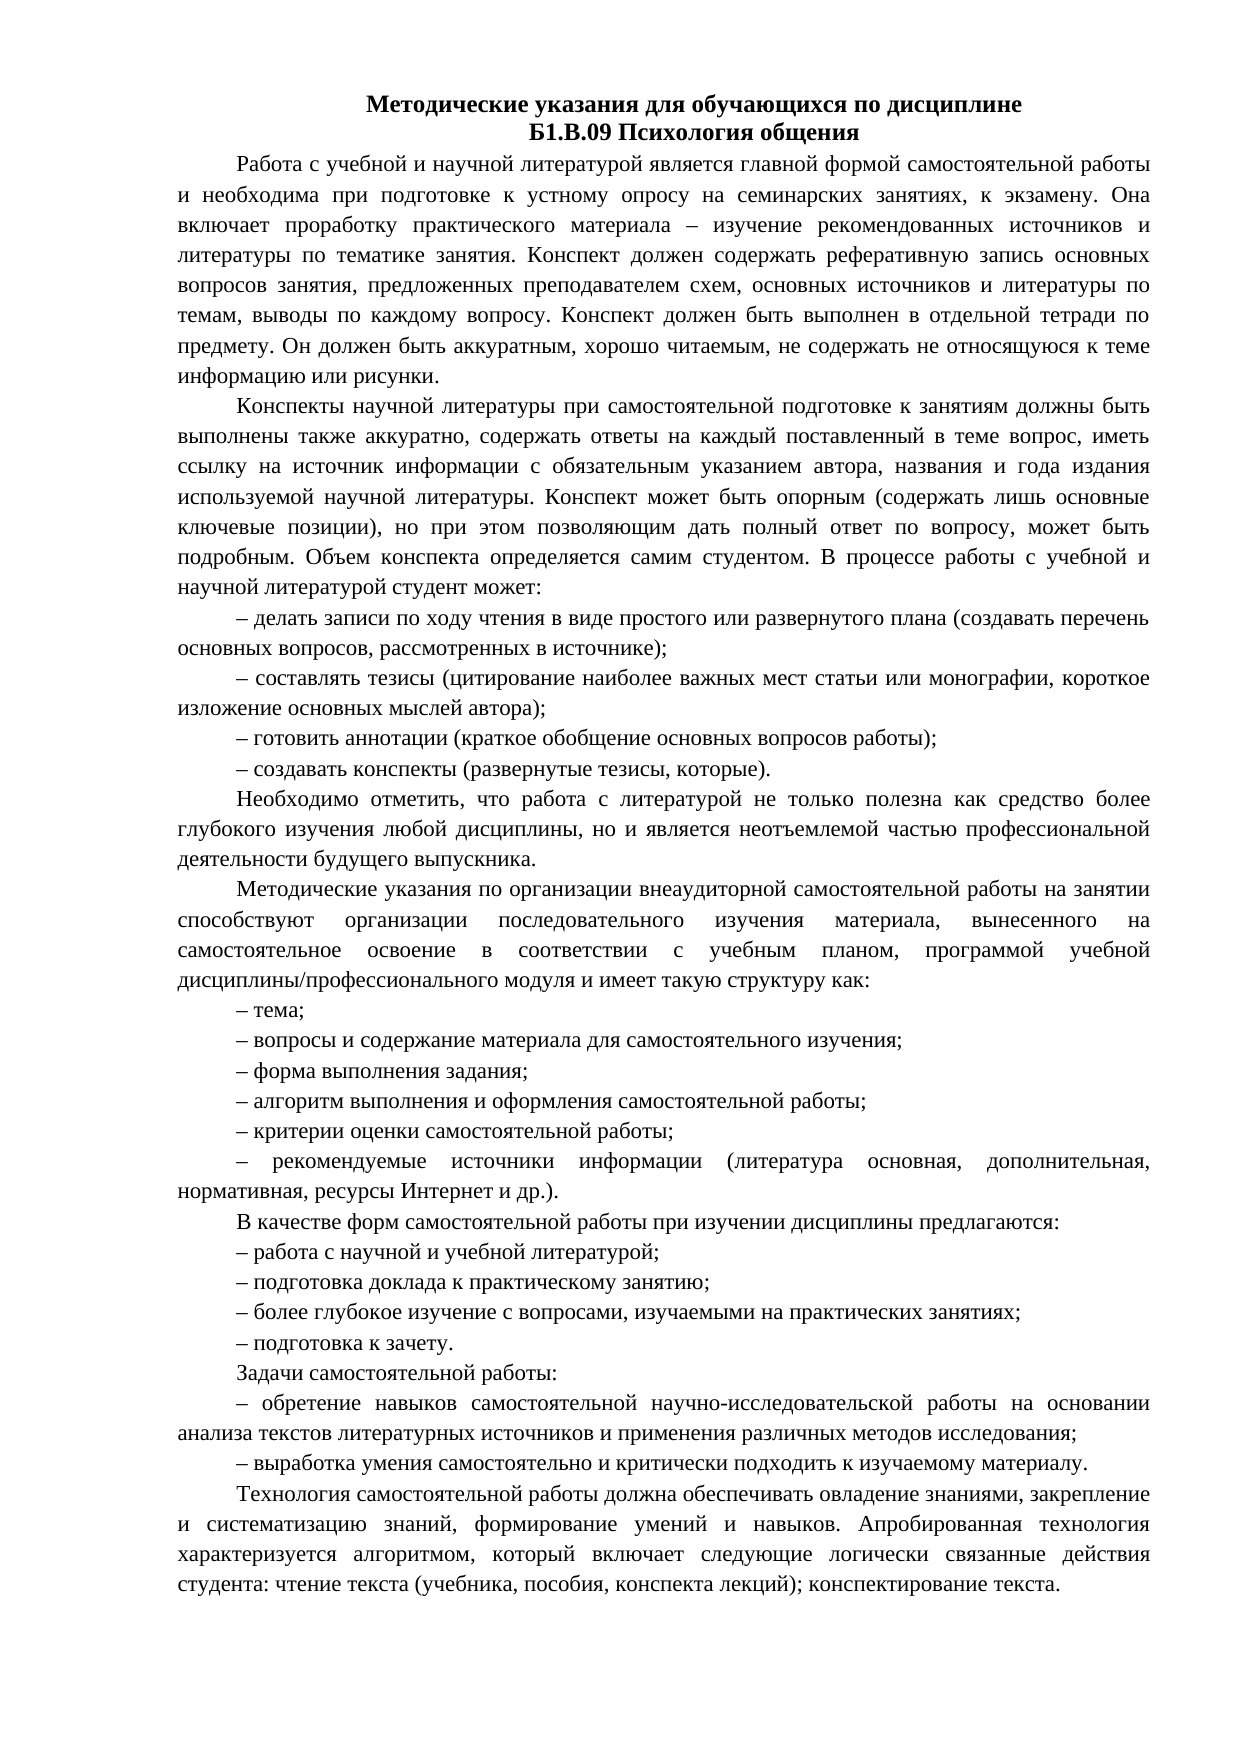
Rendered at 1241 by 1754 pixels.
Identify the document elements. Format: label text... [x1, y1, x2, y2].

text Необходимо отметить, что работа с литературой не только полезна как средство более глубокого изучения любой дисциплины, но и является неотъемлемой частью профессиональной деятельности будущего выпускника. [177, 785, 1152, 872]
text В качестве форм самостоятельной работы при изучении дисциплины предлагаются: [177, 1208, 1152, 1234]
text Б1.В.09 Психология общения [177, 117, 1152, 146]
text – более глубокое изучение с вопросами, изучаемыми на практических занятиях; [177, 1298, 1152, 1325]
text Методические указания для обучающихся по дисциплине [177, 89, 1152, 117]
text – составлять тезисы (цитирование наиболее важных мест статьи или монографии, короткое изложение основных мыслей автора); [177, 664, 1152, 721]
text – вопросы и содержание материала для самостоятельного изучения; [177, 1026, 1152, 1053]
text – делать записи по ходу чтения в виде простого или развернутого плана (создавать перечень основных вопросов, рассмотренных в источнике); [177, 603, 1152, 660]
text Методические указания по организации внеаудиторной самостоятельной работы на занятии способствуют организации последовательного изучения материала, вынесенного на самостоятельное освоение в соответствии с учебным планом, программой учебной дисциплины/профессионального модуля и имеет такую структуру как: [177, 875, 1152, 992]
text – работа с научной и учебной литературой; [177, 1238, 1152, 1264]
text – тема; [177, 996, 1152, 1023]
text – готовить аннотации (краткое обобщение основных вопросов работы); [177, 724, 1152, 751]
text – критерии оценки самостоятельной работы; [177, 1117, 1152, 1143]
text – выработка умения самостоятельно и критически подходить к изучаемому материалу. [177, 1449, 1152, 1476]
text Работа с учебной и научной литературой является главной формой самостоятельной работы и необходима при подготовке к устному опросу на семинарских занятиях, к экзамену. Она включает проработку практического материала – изучение рекомендованных источников и литературы по тематике занятия. Конспект должен содержать реферативную запись основных вопросов занятия, предложенных преподавателем схем, основных источников и литературы по темам, выводы по каждому вопросу. Конспект должен быть выполнен в отдельной тетради по предмету. Он должен быть аккуратным, хорошо читаемым, не содержать не относящуюся к теме информацию или рисунки. [177, 150, 1152, 388]
text – рекомендуемые источники информации (литература основная, дополнительная, нормативная, ресурсы Интернет и др.). [177, 1147, 1152, 1204]
text – форма выполнения задания; [177, 1057, 1152, 1083]
text – подготовка к зачету. [177, 1328, 1152, 1355]
text Конспекты научной литературы при самостоятельной подготовке к занятиям должны быть выполнены также аккуратно, содержать ответы на каждый поставленный в теме вопрос, иметь ссылку на источник информации с обязательным указанием автора, названия и года издания используемой научной литературы. Конспект может быть опорным (содержать лишь основные ключевые позиции), но при этом позволяющим дать полный ответ по вопросу, может быть подробным. Объем конспекта определяется самим студентом. В процессе работы с учебной и научной литературой студент может: [177, 392, 1152, 600]
text – алгоритм выполнения и оформления самостоятельной работы; [177, 1087, 1152, 1113]
text – подготовка доклада к практическому занятию; [177, 1268, 1152, 1294]
text Задачи самостоятельной работы: [177, 1359, 1152, 1385]
text – обретение навыков самостоятельной научно-исследовательской работы на основании анализа текстов литературных источников и применения различных методов исследования; [177, 1389, 1152, 1446]
text Технология самостоятельной работы должна обеспечивать овладение знаниями, закрепление и систематизацию знаний, формирование умений и навыков. Апробированная технология характеризуется алгоритмом, который включает следующие логически связанные действия студента: чтение текста (учебника, пособия, конспекта лекций); конспектирование текста. [177, 1479, 1152, 1597]
text – создавать конспекты (развернутые тезисы, которые). [177, 754, 1152, 781]
